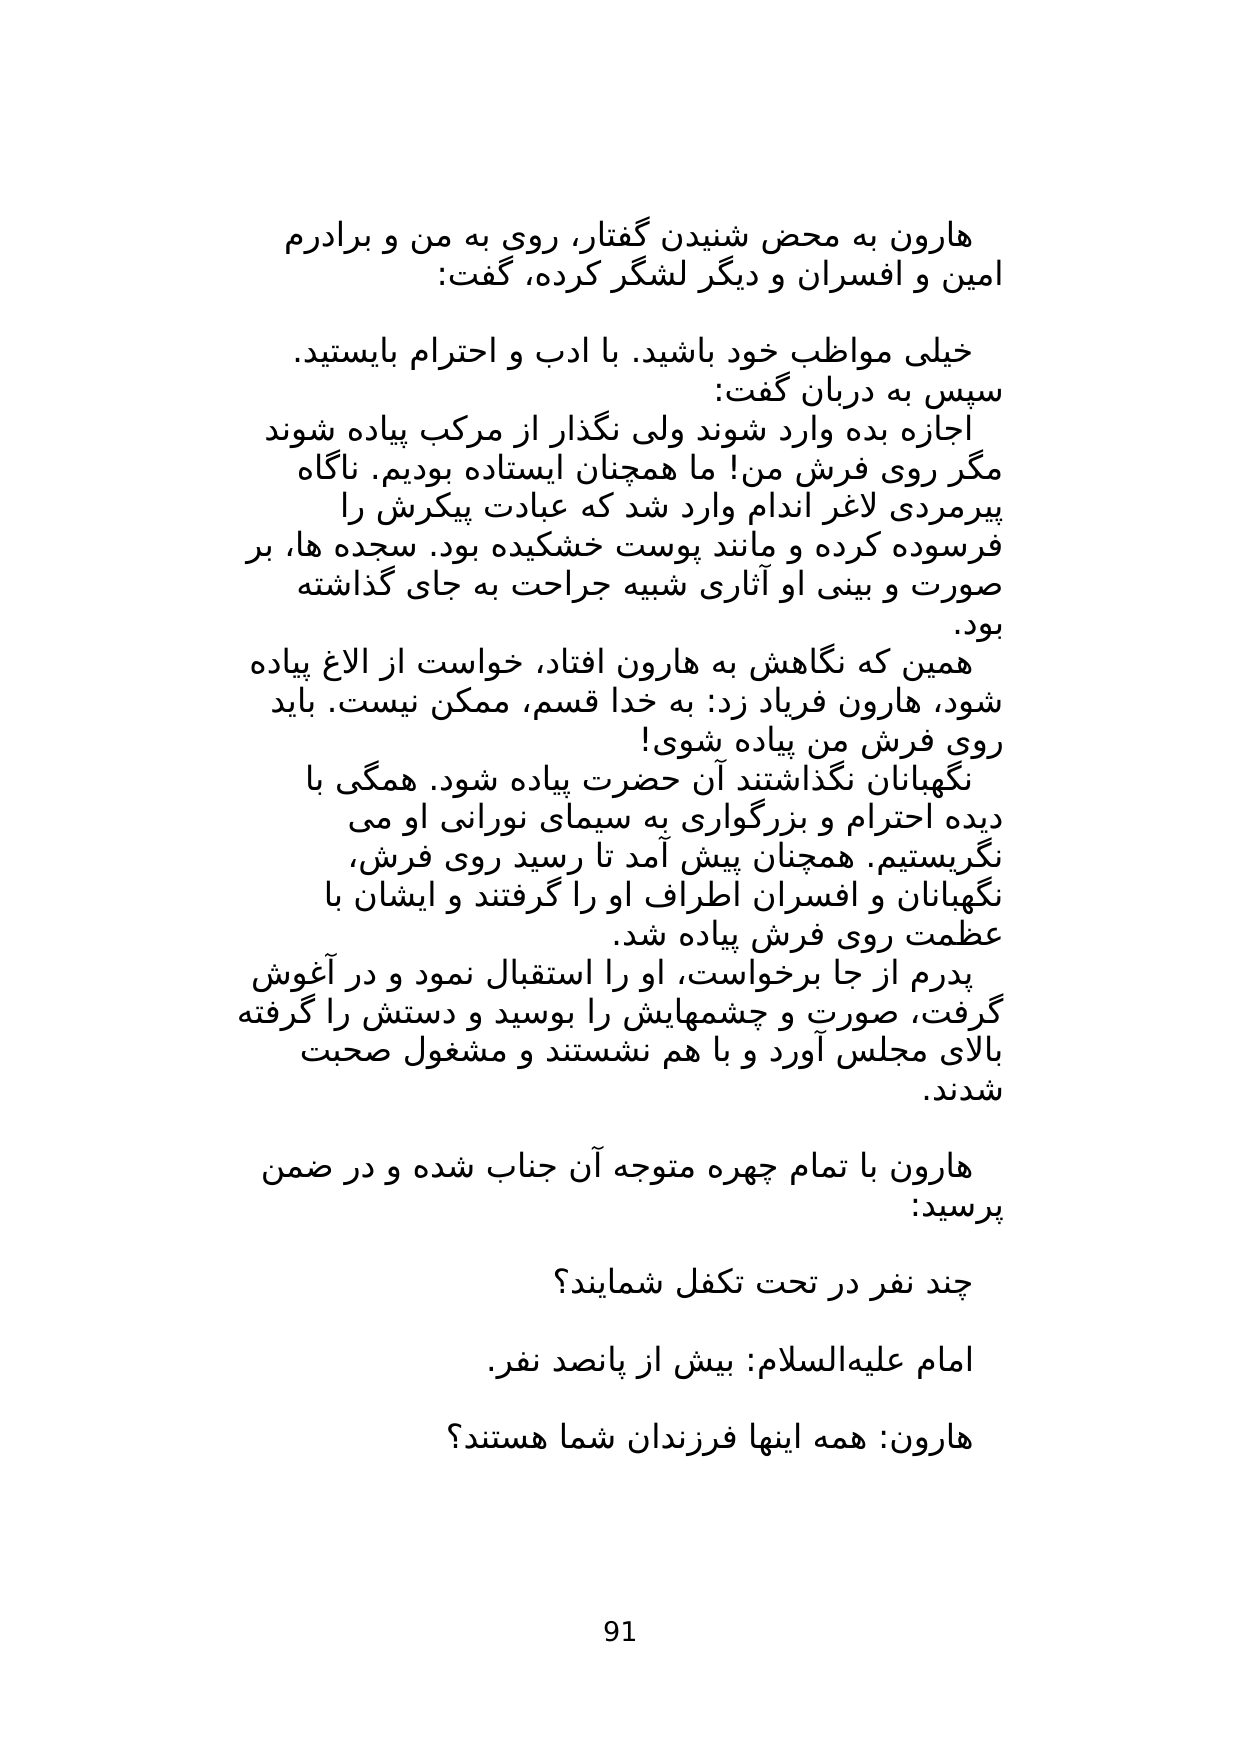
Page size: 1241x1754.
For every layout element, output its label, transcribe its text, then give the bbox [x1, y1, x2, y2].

text اجازه بده وارد شوند ولی نگذار از مرکب پیاده شوند مگر روی فرش من! ما همچنان ایستاده بودیم. ناگاه پیرمردی لاغر اندام وارد شد که عبادت پیکرش را فرسوده کرده و مانند پوست خشکیده بود. سجده ها، بر صورت و بینی او آثاری شبیه جراحت به جای گذاشته بود. [236, 409, 1004, 642]
text هارون: همه اینها فرزندان شما هستند؟ [236, 1417, 1004, 1456]
text چند نفر در تحت تکفل شمایند؟ [236, 1263, 1004, 1302]
text همین که نگاهش به هارون افتاد، خواست از الاغ پیاده شود، هارون فریاد زد: به خدا قسم، ممکن نیست. باید روی فرش من پیاده شوی! [236, 642, 1004, 759]
text امام عليه‌السلام: بیش از پانصد نفر. [236, 1340, 1004, 1379]
text نگهبانان نگذاشتند آن حضرت پیاده شود. همگی با دیده احترام و بزرگواری به سیمای نورانی او می نگریستیم. همچنان پیش آمد تا رسید روی فرش، نگهبانان و افسران اطراف او را گرفتند و ایشان با عظمت روی فرش پیاده شد. [236, 759, 1004, 953]
text هارون با تمام چهره متوجه آن جناب شده و در ضمن پرسید: [236, 1147, 1004, 1225]
text خیلی مواظب خود باشید. با ادب و احترام بایستید. سپس به دربان گفت: [236, 332, 1004, 409]
text هارون به محض شنیدن گفتار، روی به من و برادرم امین و افسران و دیگر لشگر کرده، گفت: [236, 216, 1004, 293]
text پدرم از جا برخواست، او را استقبال نمود و در آغوش گرفت، صورت و چشمهایش را بوسید و دستش را گرفته بالای مجلس آورد و با هم نشستند و مشغول صحبت شدند. [236, 953, 1004, 1109]
